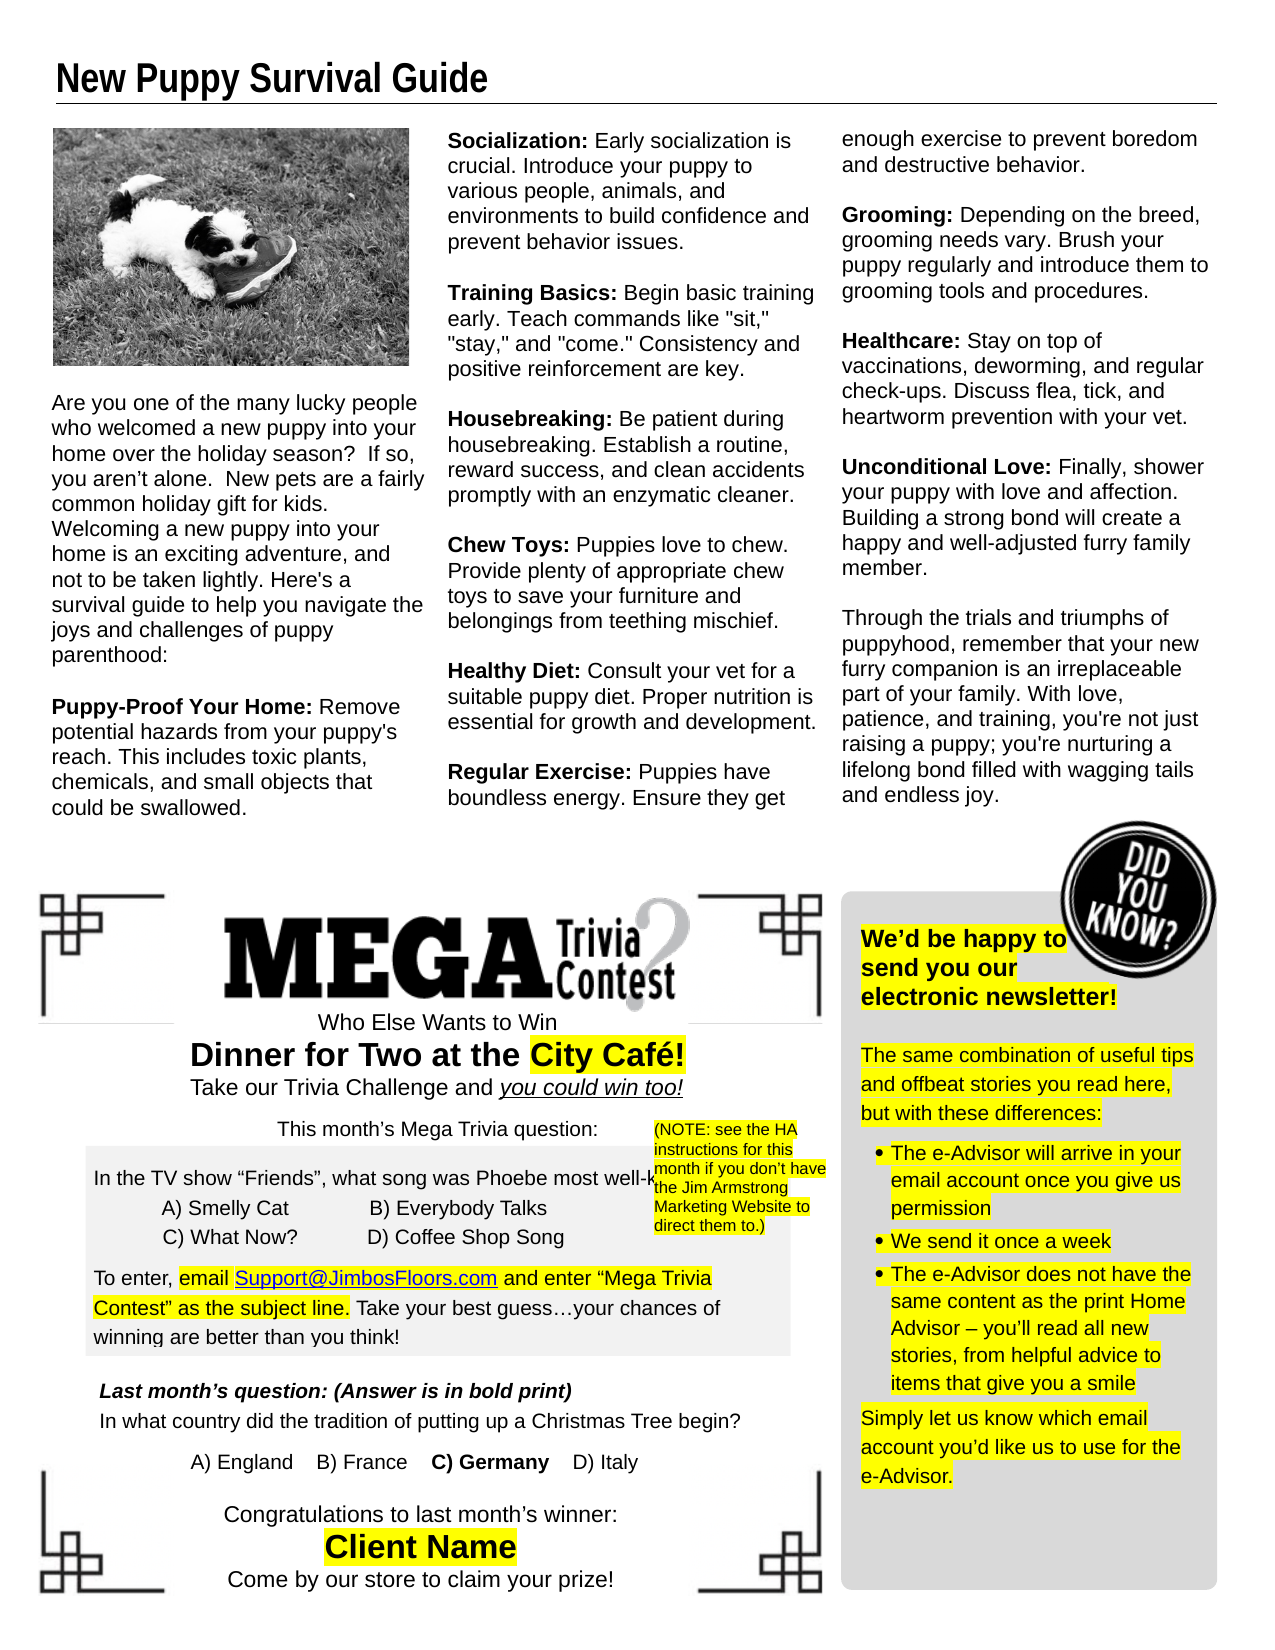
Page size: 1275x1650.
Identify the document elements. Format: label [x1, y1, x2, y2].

picture [53, 128, 410, 366]
picture [1044, 805, 1231, 993]
picture [38, 890, 823, 1596]
